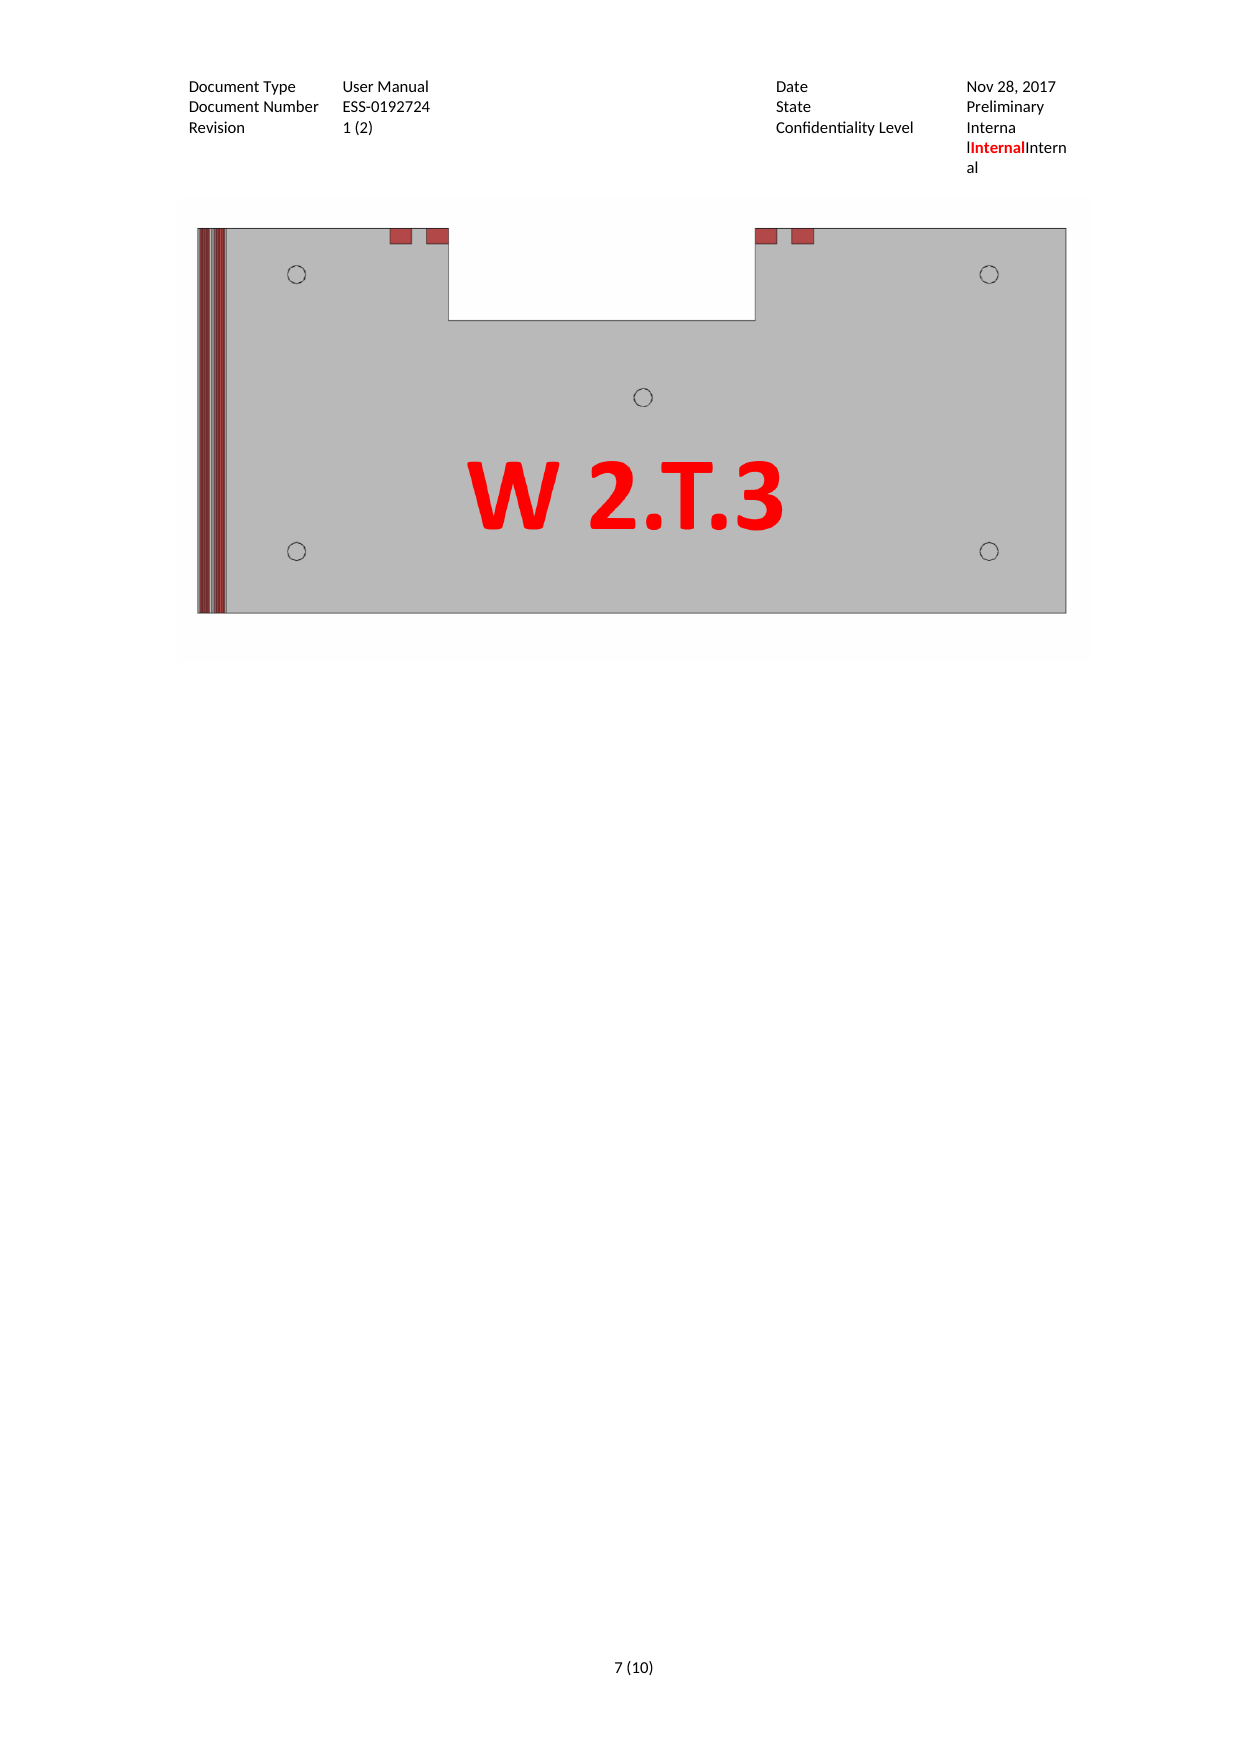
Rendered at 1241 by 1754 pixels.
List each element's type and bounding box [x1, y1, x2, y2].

picture [177, 198, 1091, 662]
